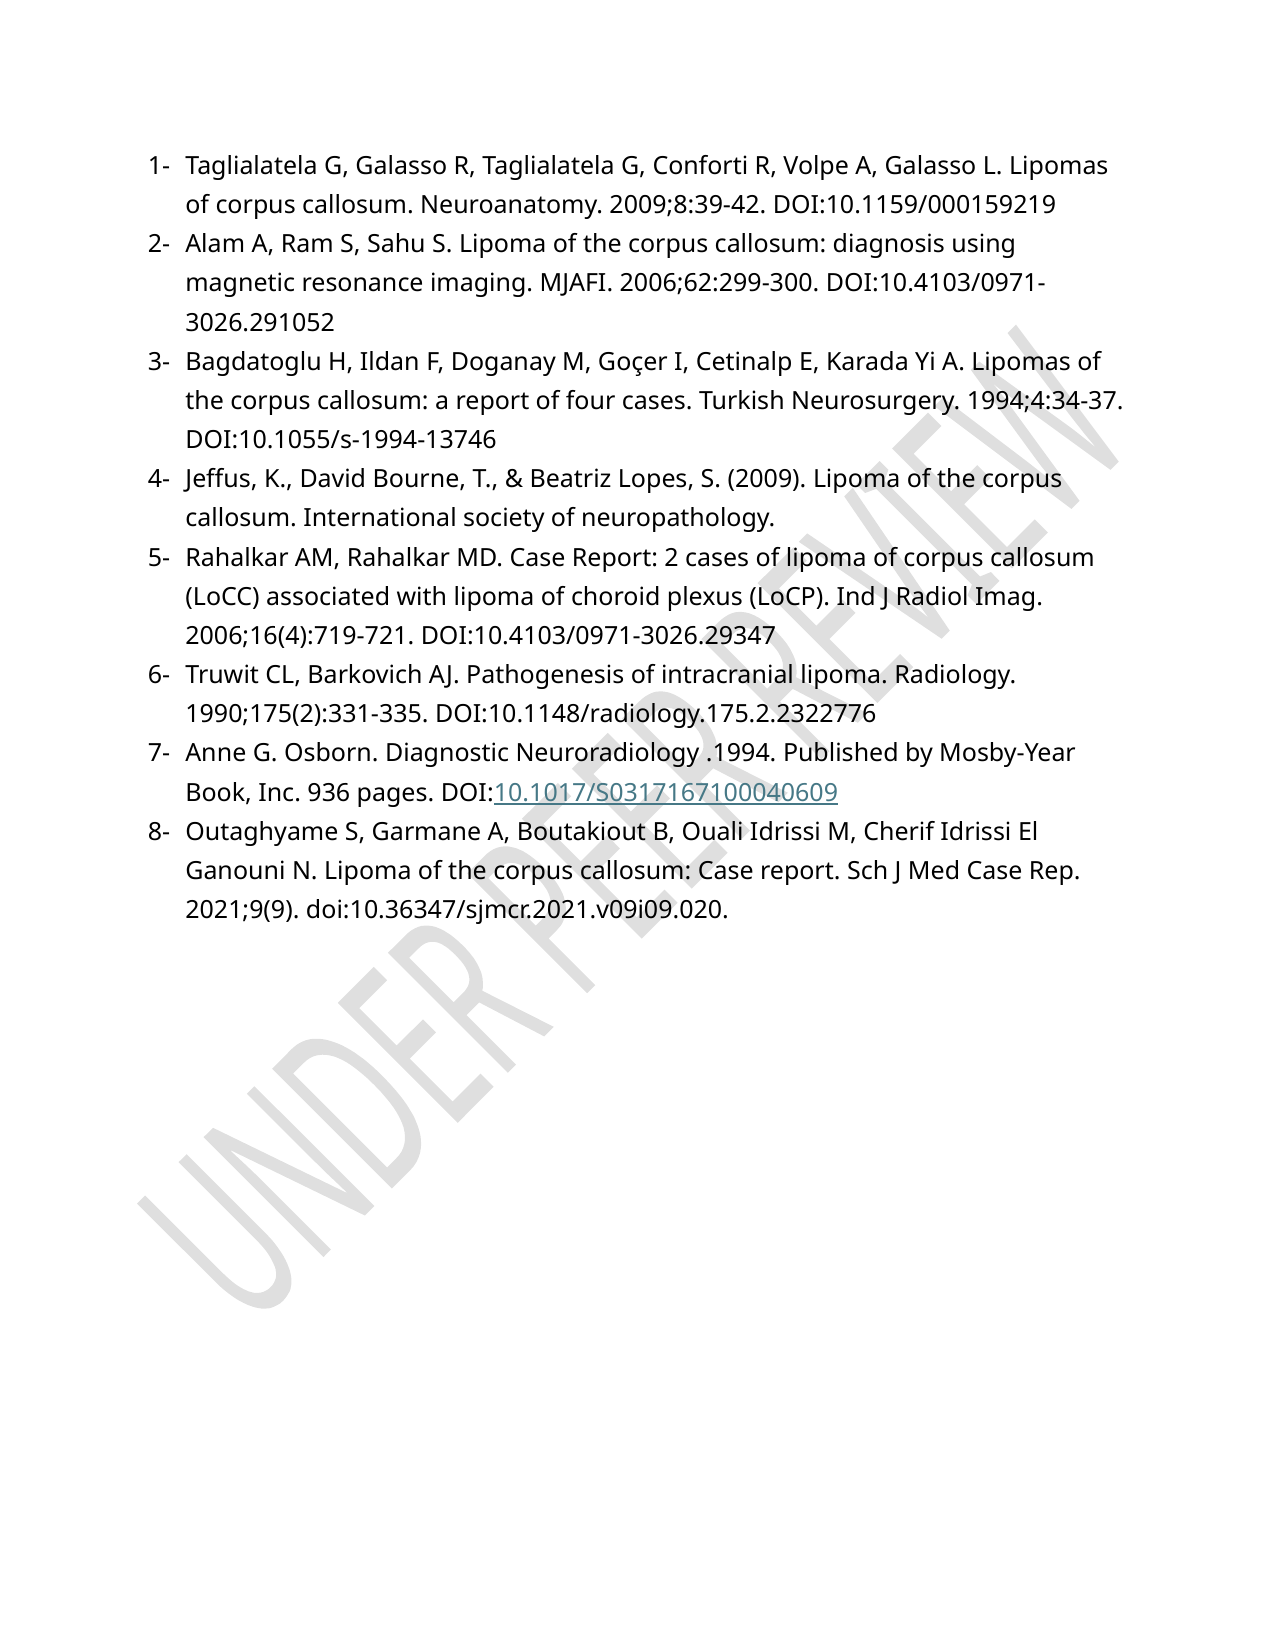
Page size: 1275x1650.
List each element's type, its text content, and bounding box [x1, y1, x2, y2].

list Taglialatela G, Galasso R, Taglialatela G, Conforti R, Volpe A, Galasso L. Lipomas of corpus callosum. Neuroanatomy. 2009;8:39-42. DOI:10.1159/000159219 [148, 148, 1127, 221]
list Jeffus, K., David Bourne, T., & Beatriz Lopes, S. (2009). Lipoma of the corpus callosum. International society of neuropathology. [148, 461, 1127, 534]
list Bagdatoglu H, Ildan F, Doganay M, Goçer I, Cetinalp E, Karada Yi A. Lipomas of the corpus callosum: a report of four cases. Turkish Neurosurgery. 1994;4:34-37. DOI:10.1055/s-1994-13746 [148, 343, 1127, 456]
list Truwit CL, Barkovich AJ. Pathogenesis of intracranial lipoma. Radiology. 1990;175(2):331-335. DOI:10.1148/radiology.175.2.2322776 [148, 657, 1127, 730]
list Rahalkar AM, Rahalkar MD. Case Report: 2 cases of lipoma of corpus callosum (LoCC) associated with lipoma of choroid plexus (LoCP). Ind J Radiol Imag. 2006;16(4):719-721. DOI:10.4103/0971-3026.29347 [148, 539, 1127, 652]
list Alam A, Ram S, Sahu S. Lipoma of the corpus callosum: diagnosis using magnetic resonance imaging. MJAFI. 2006;62:299-300. DOI:10.4103/0971-3026.291052 [148, 226, 1127, 338]
list Outaghyame S, Garmane A, Boutakiout B, Ouali Idrissi M, Cherif Idrissi El Ganouni N. Lipoma of the corpus callosum: Case report. Sch J Med Case Rep. 2021;9(9). doi:10.36347/sjmcr.2021.v09i09.020. [148, 813, 1127, 926]
list Anne G. Osborn. Diagnostic Neuroradiology .1994. Published by Mosby-Year Book, Inc. 936 pages. DOI:10.1017/S0317167100040609 [148, 735, 1127, 808]
